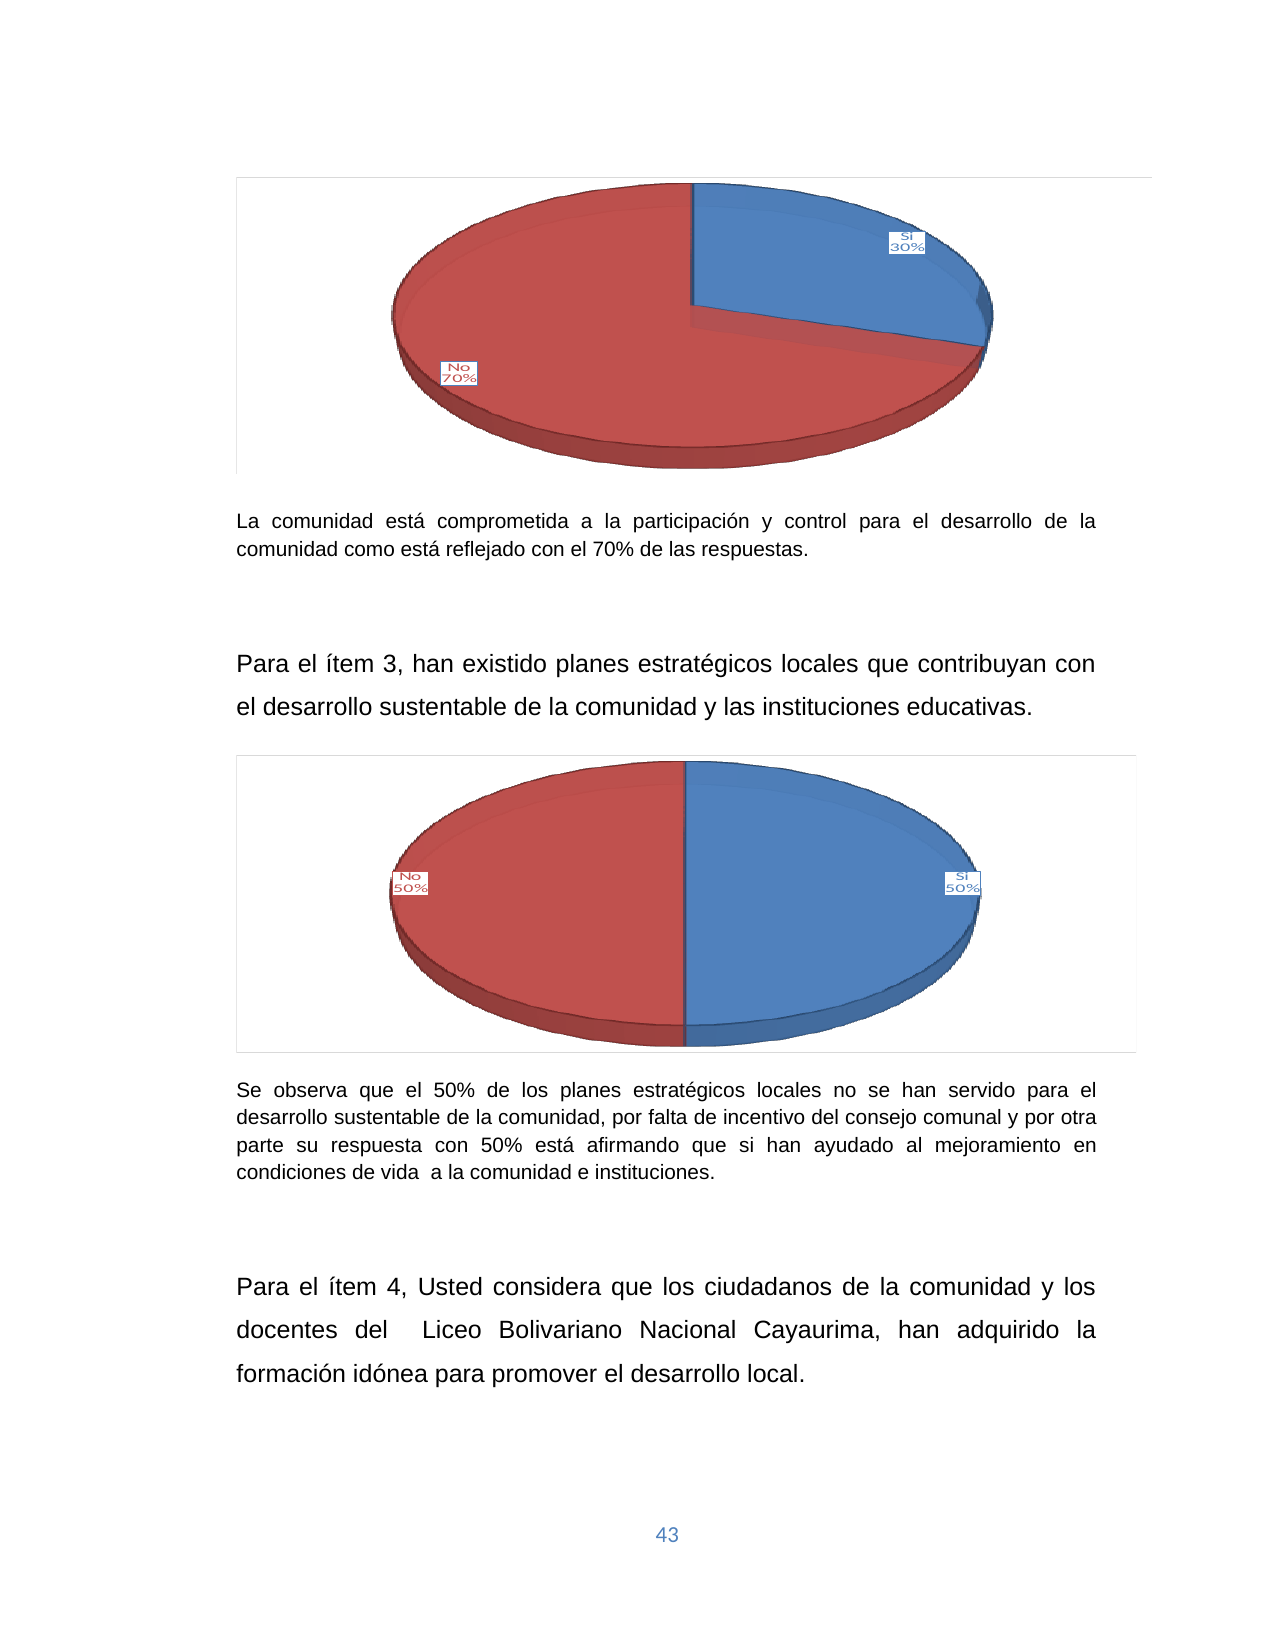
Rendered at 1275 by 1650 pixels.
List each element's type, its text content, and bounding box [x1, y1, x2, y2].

text Para el ítem 4, Usted considera que los ciudadanos de la comunidad y los docentes del Liceo Bolivariano Nacional Cayaurima, han adquirido la formación idónea para promover el desarrollo local. [236, 1272, 1098, 1387]
text Para el ítem 3, han existido planes estratégicos locales que contribuyan con el desarrollo sustentable de la comunidad y las instituciones educativas. [236, 649, 1098, 721]
text Se observa que el 50% de los planes estratégicos locales no se han servido para el desarrollo sustentable de la comunidad, por falta de incentivo del consejo comunal y por otra parte su respuesta con 50% está afirmando que si han ayudado al mejoramiento en condiciones de vida a la comunidad e instituciones. [236, 1078, 1098, 1184]
text La comunidad está comprometida a la participación y control para el desarrollo de la comunidad como está reflejado con el 70% de las respuestas. [236, 509, 1098, 560]
